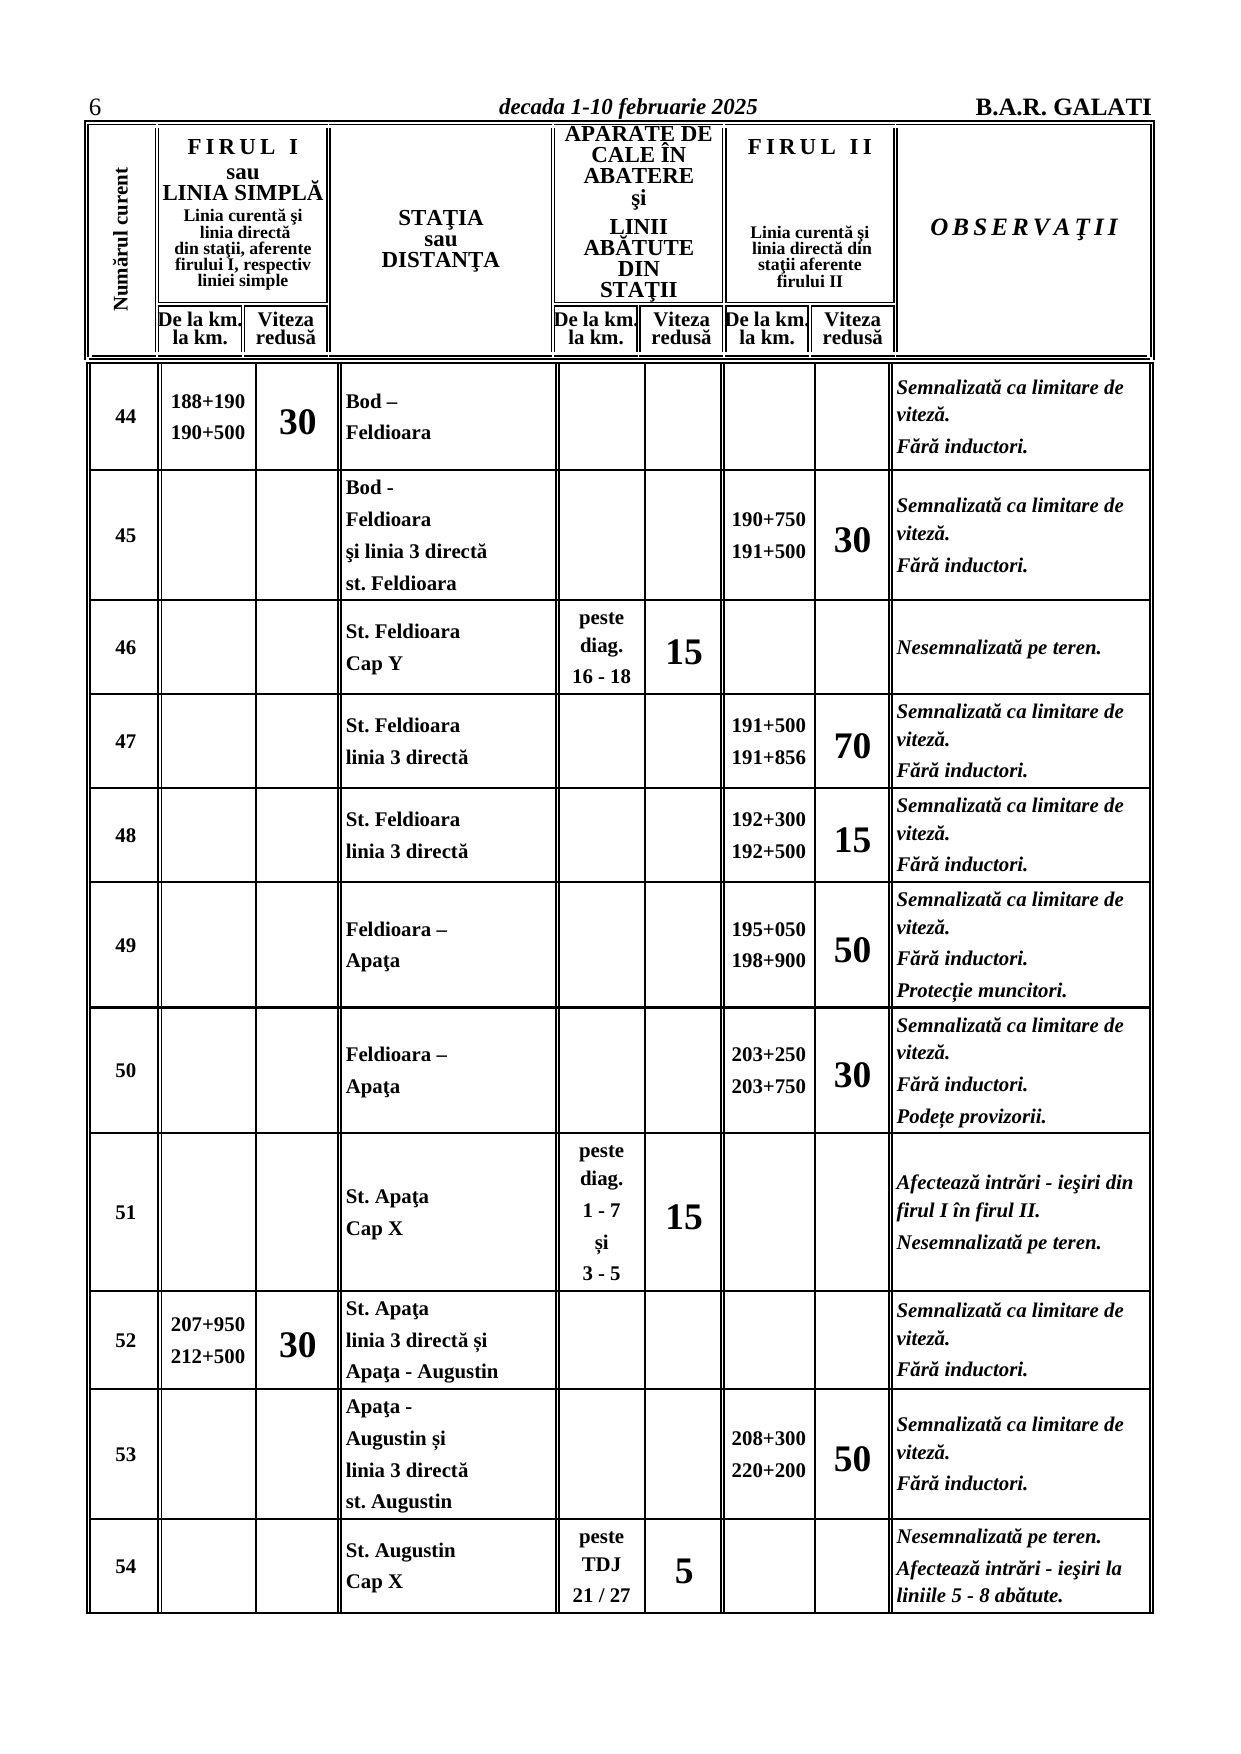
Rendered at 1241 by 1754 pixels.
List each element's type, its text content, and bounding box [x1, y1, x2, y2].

table_cell [91, 789, 157, 881]
table_cell [725, 601, 814, 693]
table_cell St. Feldioara linia 3 directă [342, 789, 555, 881]
table_cell [257, 471, 337, 599]
table_cell St. Augustin Cap X [342, 1520, 555, 1612]
table_cell [91, 1520, 157, 1612]
table_cell peste TDJ 21 / 27 [560, 1520, 644, 1612]
table_cell [646, 789, 720, 881]
table_cell [257, 1009, 337, 1132]
table_cell 70 [816, 695, 888, 787]
table_cell Semnalizată ca limitare de viteză. Fără inductori. [893, 1292, 1149, 1388]
table_cell [816, 601, 888, 693]
table_cell [162, 1390, 255, 1518]
table_cell 15 [646, 601, 720, 693]
table_cell [646, 1009, 720, 1132]
table_cell 15 [646, 1134, 720, 1290]
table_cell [893, 1520, 1149, 1612]
table_cell [91, 1009, 157, 1132]
table_cell [162, 1520, 255, 1612]
table_cell Semnalizată ca limitare de viteză. Fără inductori. [893, 695, 1149, 787]
table_cell St. Feldioara linia 3 directă [342, 695, 555, 787]
table_cell [560, 1009, 644, 1132]
table_cell [162, 471, 255, 599]
table_cell [816, 1520, 888, 1612]
table_cell [91, 883, 157, 1006]
table_cell 191+500 191+856 [725, 695, 814, 787]
table_cell [560, 695, 644, 787]
table_cell Bod – Feldioara [342, 364, 555, 469]
table_cell 192+300 192+500 [725, 789, 814, 881]
table_cell Feldioara – Apaţa [342, 1009, 555, 1132]
table_cell [162, 695, 255, 787]
table_cell [560, 364, 644, 469]
table_cell Semnalizată ca limitare de viteză. Fără inductori. Podețe provizorii. [893, 1009, 1149, 1132]
table_cell St. Apaţa linia 3 directă și Apaţa - Augustin [342, 1292, 555, 1388]
table_cell [257, 1390, 337, 1518]
table_cell 30 [257, 364, 337, 469]
table_cell [162, 601, 255, 693]
table_cell [91, 1134, 157, 1290]
table_cell [257, 1520, 337, 1612]
table_cell [725, 364, 814, 469]
table_cell [816, 1134, 888, 1290]
table_cell Semnalizată ca limitare de viteză. Fără inductori. Protecție muncitori. [893, 883, 1149, 1006]
table_cell [646, 1390, 720, 1518]
table_cell 188+190 190+500 [162, 364, 255, 469]
table_cell [646, 883, 720, 1006]
table_cell [91, 695, 157, 787]
table_cell Semnalizată ca limitare de viteză. Fără inductori. [893, 789, 1149, 881]
table_cell 195+050 198+900 [725, 883, 814, 1006]
table_cell 203+250 203+750 [725, 1009, 814, 1132]
table_cell [257, 883, 337, 1006]
table_cell [257, 601, 337, 693]
table_cell Apaţa - Augustin și linia 3 directă st. Augustin [342, 1390, 555, 1518]
table_cell [162, 1009, 255, 1132]
table_cell [725, 1292, 814, 1388]
table_cell 208+300 220+200 [725, 1390, 814, 1518]
table_cell [257, 695, 337, 787]
table_cell [816, 1292, 888, 1388]
table_cell [646, 364, 720, 469]
table_cell St. Feldioara Cap Y [342, 601, 555, 693]
table_cell [91, 1390, 157, 1518]
table_cell [162, 789, 255, 881]
table_cell Bod - Feldioara şi linia 3 directă st. Feldioara [342, 471, 555, 599]
table_cell 30 [257, 1292, 337, 1388]
table_cell [91, 471, 157, 599]
table_cell 207+950 212+500 [162, 1292, 255, 1388]
table_cell [646, 1292, 720, 1388]
table_cell [257, 789, 337, 881]
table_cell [893, 471, 1149, 599]
table_cell [816, 364, 888, 469]
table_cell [893, 364, 1149, 469]
table_cell peste diag. 1 - 7 și 3 - 5 [560, 1134, 644, 1290]
table_cell Feldioara – Apaţa [342, 883, 555, 1006]
table_cell [257, 1134, 337, 1290]
table_cell [560, 789, 644, 881]
table_cell 15 [816, 789, 888, 881]
table_cell St. Apaţa Cap X [342, 1134, 555, 1290]
table_cell [162, 1134, 255, 1290]
table_cell Nesemnalizată pe teren. [893, 601, 1149, 693]
table_cell [725, 1134, 814, 1290]
table_cell 30 [816, 471, 888, 599]
table_cell [646, 695, 720, 787]
table_cell Afectează intrări - ieşiri din firul I în firul II. Nesemnalizată pe teren. [893, 1134, 1149, 1290]
table_cell [560, 471, 644, 599]
table_cell [560, 883, 644, 1006]
table_cell peste diag. 16 - 18 [560, 601, 644, 693]
table_cell [560, 1390, 644, 1518]
table_cell [725, 1520, 814, 1612]
table_cell [91, 364, 157, 469]
table_cell [646, 471, 720, 599]
table_cell 50 [816, 883, 888, 1006]
table_cell [560, 1292, 644, 1388]
table_cell 190+750 191+500 [725, 471, 814, 599]
table_cell 30 [816, 1009, 888, 1132]
table_cell [162, 883, 255, 1006]
table_cell 50 [816, 1390, 888, 1518]
table_cell [91, 1292, 157, 1388]
table_cell [91, 601, 157, 693]
table_cell 5 [646, 1520, 720, 1612]
table_cell Semnalizată ca limitare de viteză. Fără inductori. [893, 1390, 1149, 1518]
